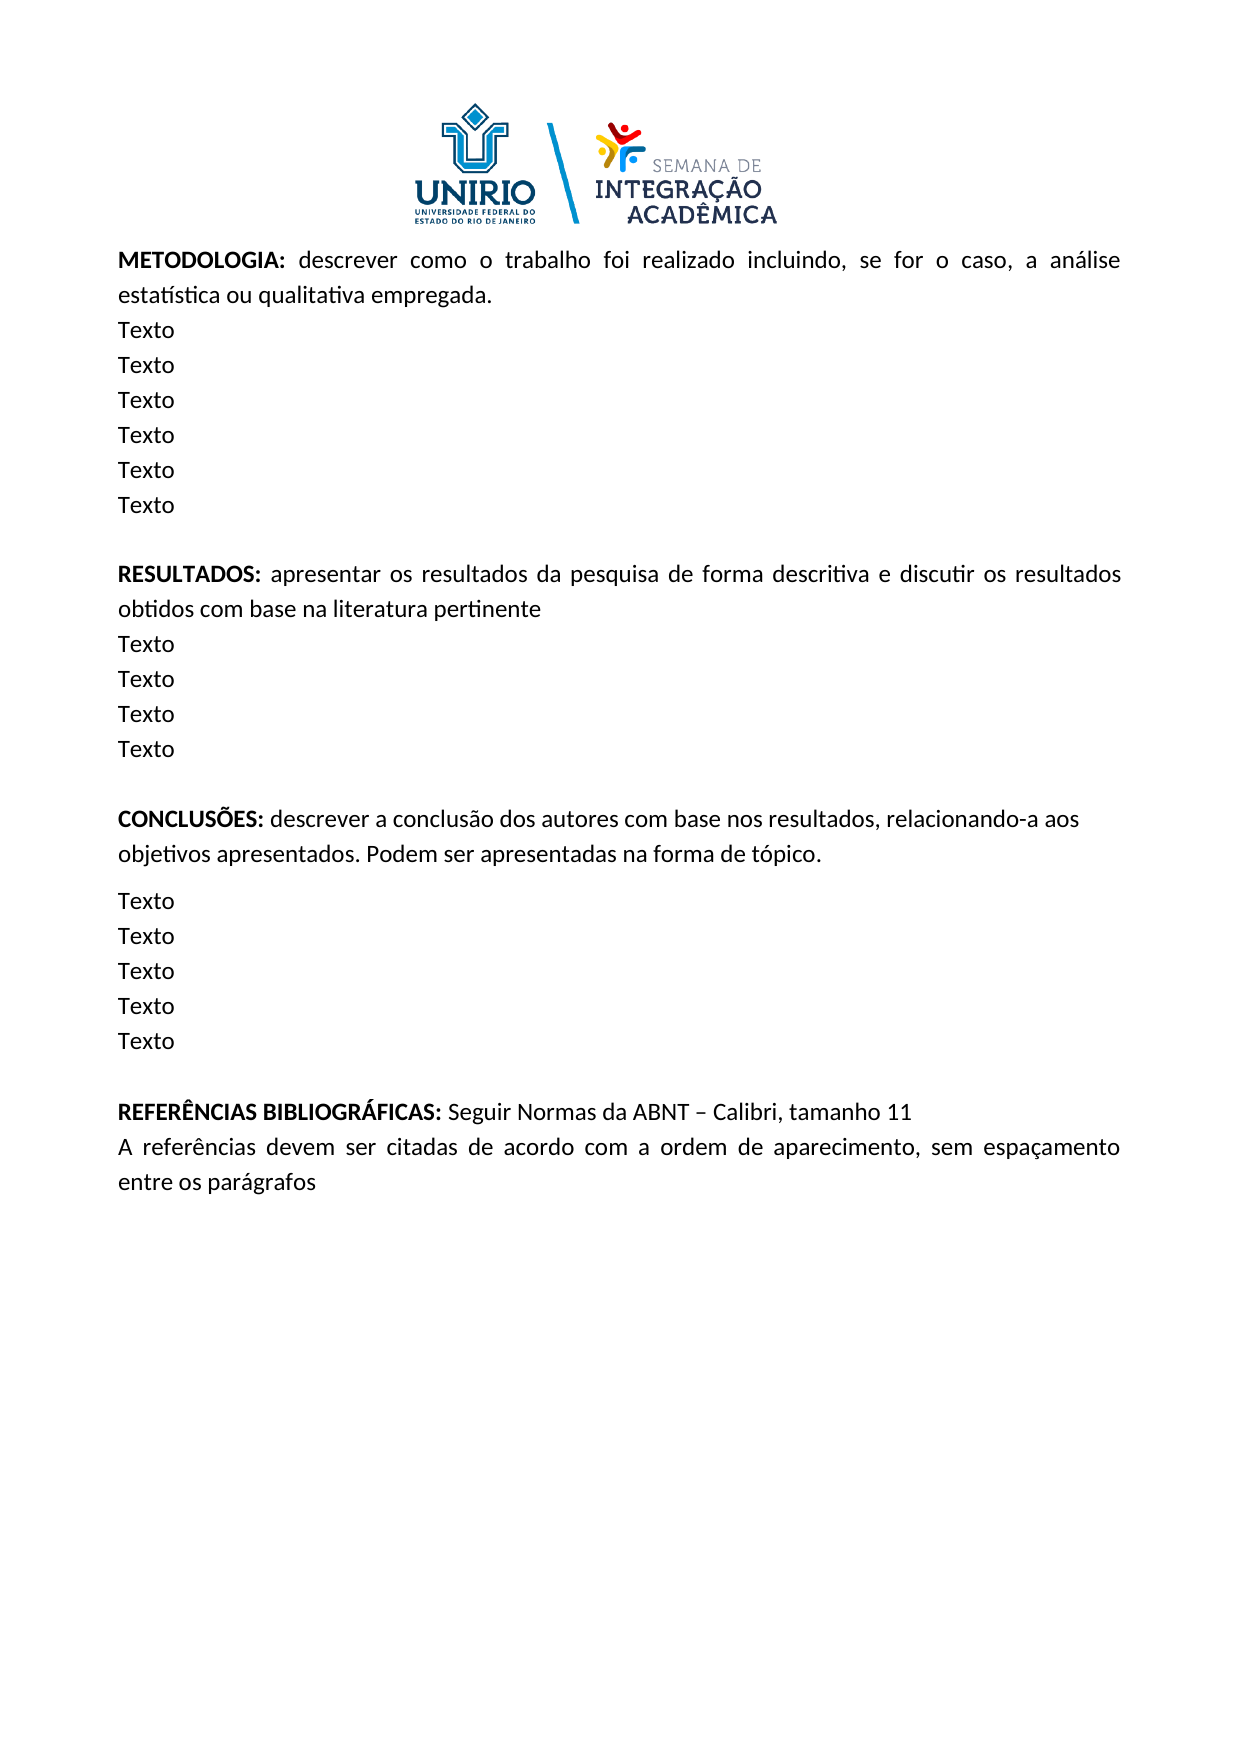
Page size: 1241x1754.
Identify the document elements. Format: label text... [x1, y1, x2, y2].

text Texto Texto Texto Texto Texto [118, 886, 175, 1056]
text A referências devem ser citadas de acordo com a ordem de aparecimento, sem espaçamento entre os parágrafos [118, 1131, 1122, 1196]
text Texto Texto Texto Texto Texto Texto [118, 314, 175, 519]
text REFERÊNCIAS BIBLIOGRÁFICAS: Seguir Normas da ABNT – Calibri, tamanho 11 [118, 1096, 1134, 1126]
text Texto Texto Texto Texto [118, 628, 175, 764]
text CONCLUSÕES: descrever a conclusão dos autores com base nos resultados, relacionando-a aos objetivos apresentados. Podem ser apresentadas na forma de tópico. [118, 803, 1081, 869]
text METODOLOGIA: descrever como o trabalho foi realizado incluindo, se for o caso, a análise estatística ou qualitativa empregada. [118, 244, 1122, 309]
picture [415, 102, 777, 224]
text RESULTADOS: apresentar os resultados da pesquisa de forma descritiva e discutir os resultados obtidos com base na literatura pertinente [118, 558, 1123, 624]
